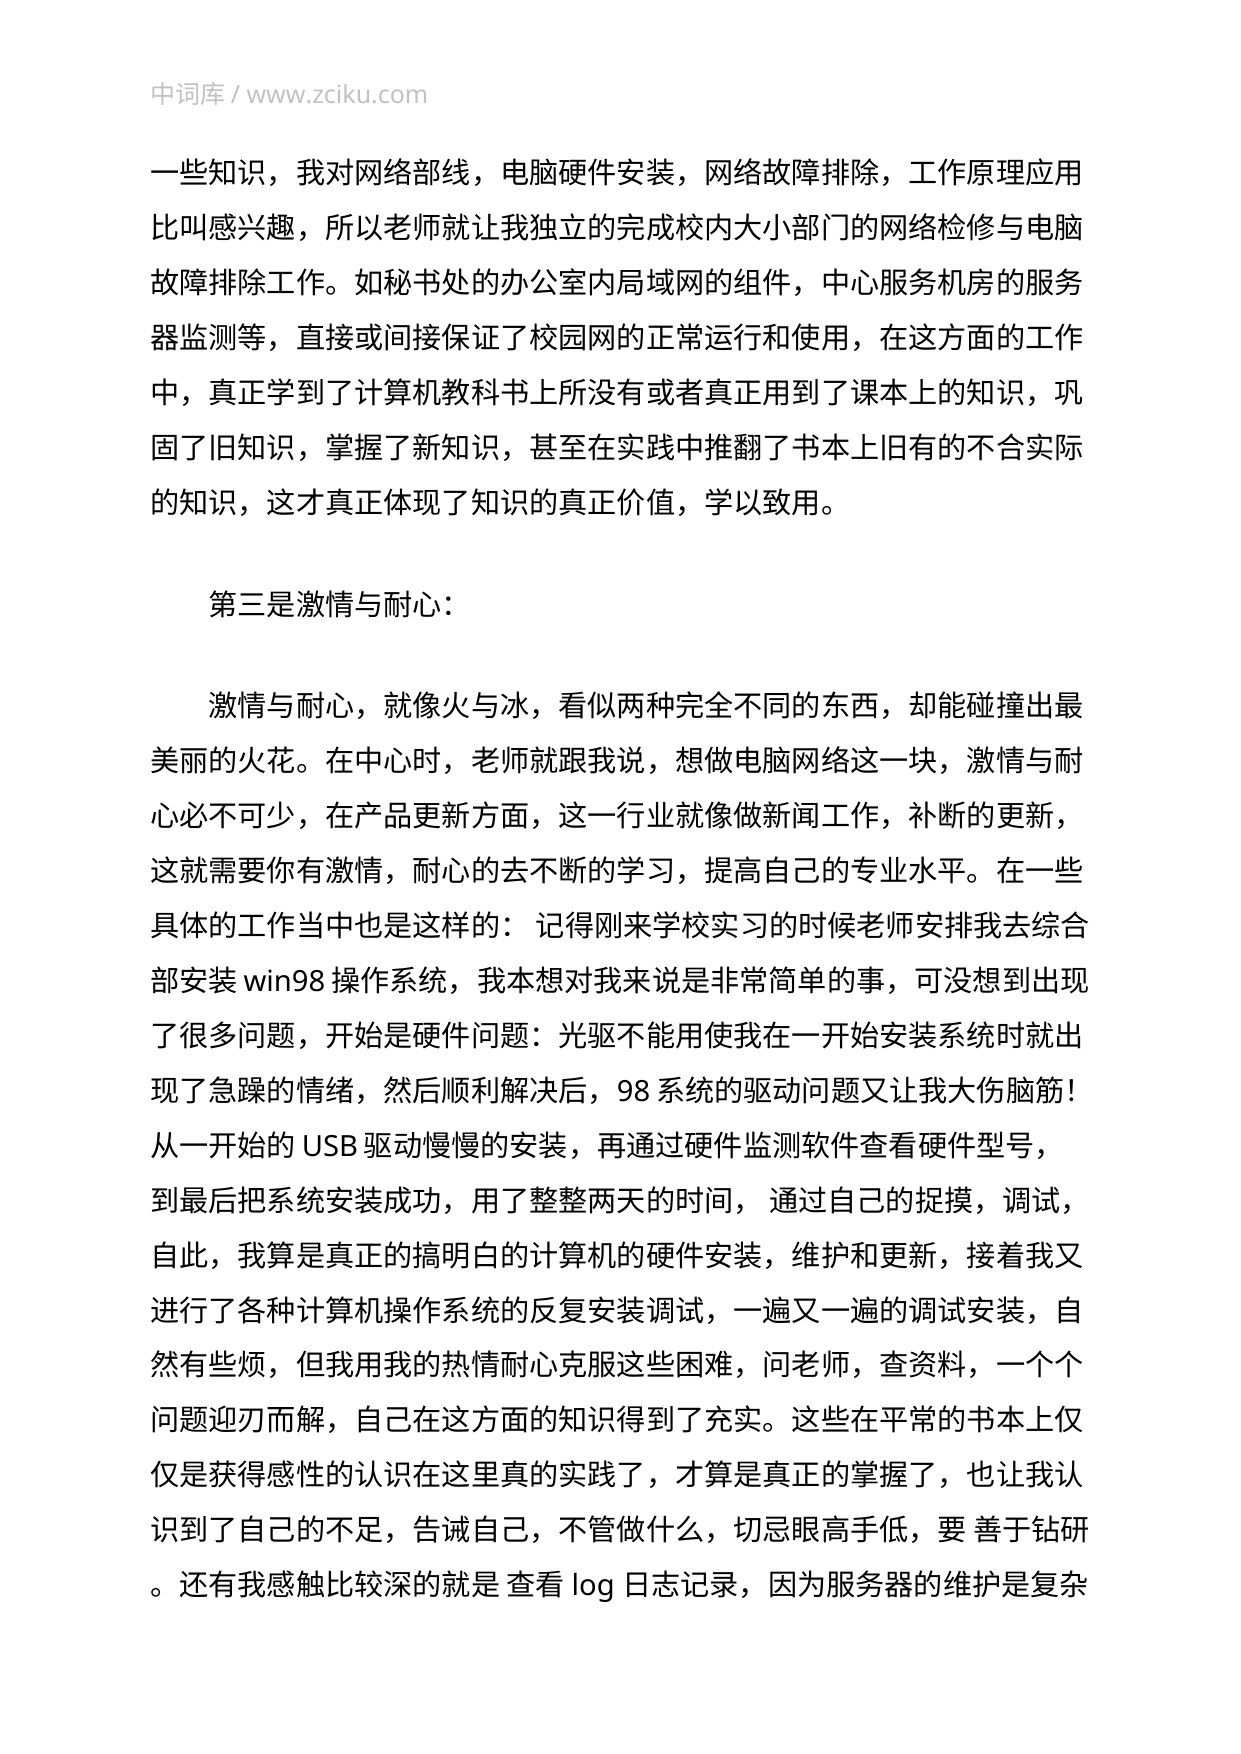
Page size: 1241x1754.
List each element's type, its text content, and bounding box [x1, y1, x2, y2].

text 第三是激情与耐心： [150, 581, 1090, 623]
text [150, 150, 1090, 522]
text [150, 683, 1090, 1604]
